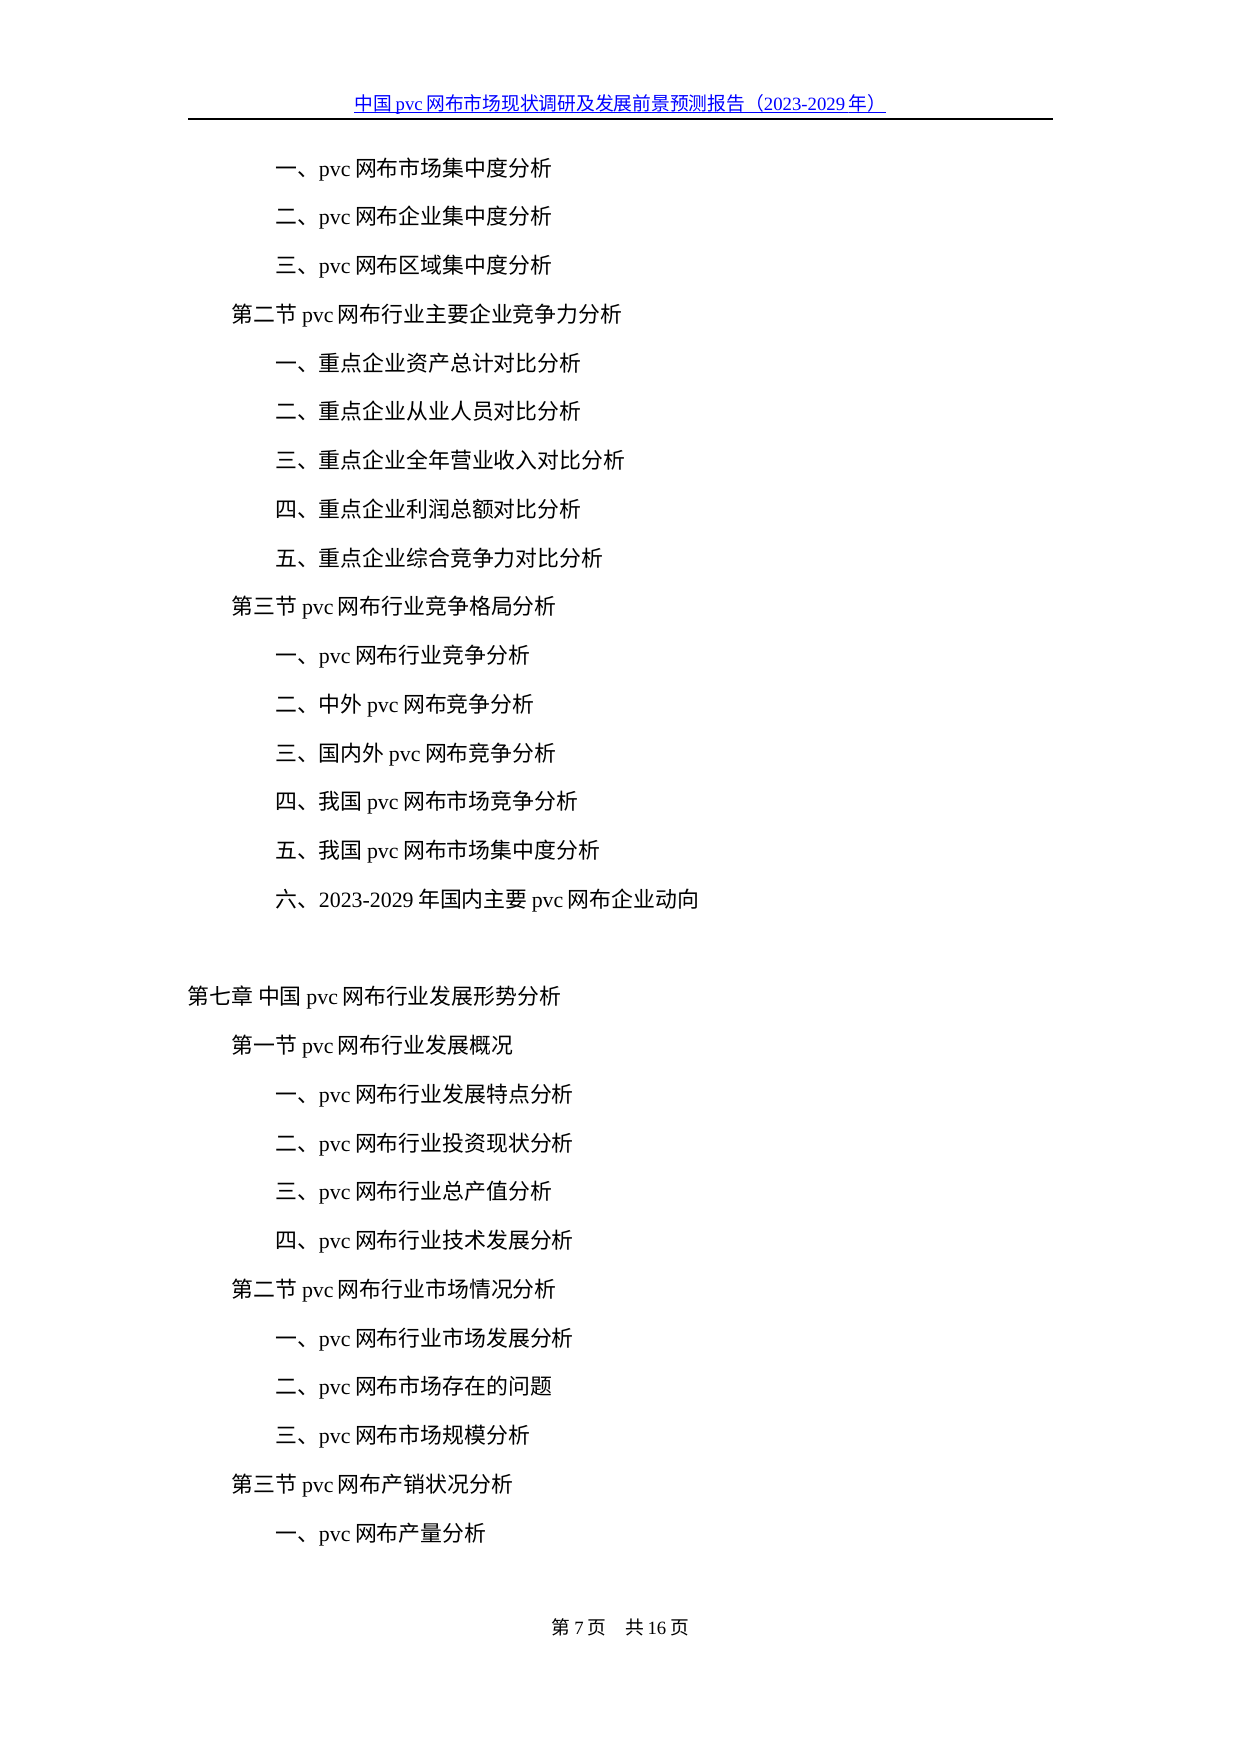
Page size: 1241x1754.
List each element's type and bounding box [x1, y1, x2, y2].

text [187, 150, 1053, 1548]
